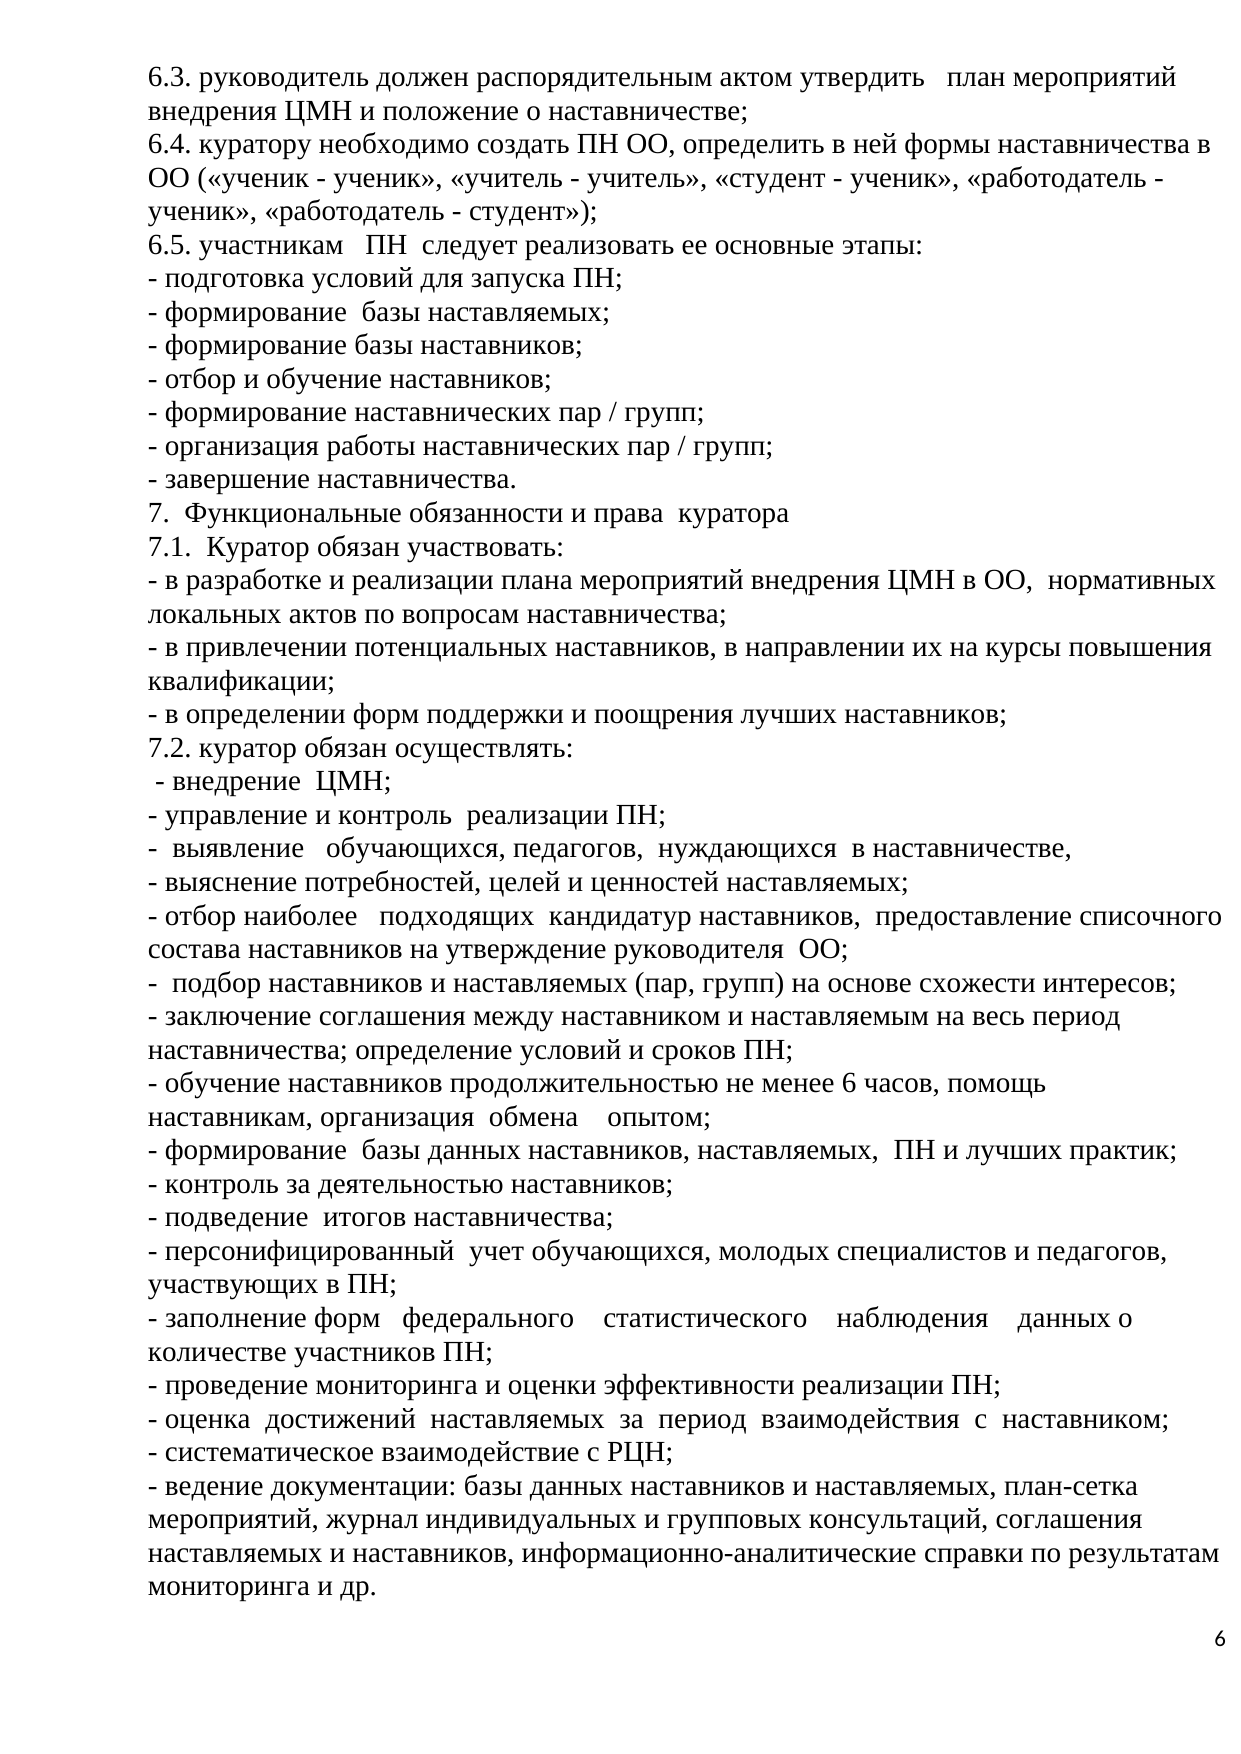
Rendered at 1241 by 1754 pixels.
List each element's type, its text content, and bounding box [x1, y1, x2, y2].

text - управление и контроль реализации ПН; [148, 797, 1226, 831]
text 6.3. руководитель должен распорядительным актом утвердить план мероприятий внедрения ЦМН и положение о наставничестве; [148, 59, 1226, 126]
text - формирование наставнических пар / групп; [148, 394, 1226, 428]
text - в определении форм поддержки и поощрения лучших наставников; [148, 696, 1226, 730]
text - отбор наиболее подходящих кандидатур наставников, предоставление списочного состава наставников на утверждение руководителя ОО; [148, 898, 1226, 965]
text - ведение документации: базы данных наставников и наставляемых, план-сетка мероприятий, журнал индивидуальных и групповых консультаций, соглашения наставляемых и наставников, информационно-аналитические справки по результатам мониторинга и др. [148, 1468, 1226, 1602]
text - оценка достижений наставляемых за период взаимодействия с наставником; [148, 1401, 1226, 1434]
text - подбор наставников и наставляемых (пар, групп) на основе схожести интересов; [148, 965, 1226, 998]
text - в разработке и реализации плана мероприятий внедрения ЦМН в ОО, нормативных локальных актов по вопросам наставничества; [148, 562, 1226, 629]
text - формирование базы данных наставников, наставляемых, ПН и лучших практик; [148, 1132, 1226, 1166]
text 7. Функциональные обязанности и права куратора [148, 495, 1226, 529]
text - отбор и обучение наставников; [148, 361, 1226, 394]
text - формирование базы наставников; [148, 327, 1226, 361]
text - организация работы наставнических пар / групп; [148, 428, 1226, 462]
text - систематическое взаимодействие с РЦН; [148, 1434, 1226, 1468]
text - выявление обучающихся, педагогов, нуждающихся в наставничестве, [148, 831, 1226, 864]
text - заключение соглашения между наставником и наставляемым на весь период наставничества; определение условий и сроков ПН; [148, 998, 1226, 1065]
text - внедрение ЦМН; [148, 763, 1226, 797]
text - обучение наставников продолжительностью не менее 6 часов, помощь наставникам, организация обмена опытом; [148, 1065, 1226, 1132]
text 7.2. куратор обязан осуществлять: [148, 730, 1226, 763]
text - в привлечении потенциальных наставников, в направлении их на курсы повышения квалификации; [148, 629, 1226, 696]
text - проведение мониторинга и оценки эффективности реализации ПН; [148, 1367, 1226, 1401]
text - заполнение форм федерального статистического наблюдения данных о количестве участников ПН; [148, 1300, 1226, 1367]
text - подготовка условий для запуска ПН; [148, 260, 1226, 294]
text - завершение наставничества. [148, 462, 1226, 495]
text - персонифицированный учет обучающихся, молодых специалистов и педагогов, участвующих в ПН; [148, 1233, 1226, 1300]
text - формирование базы наставляемых; [148, 294, 1226, 327]
text - контроль за деятельностью наставников; [148, 1166, 1226, 1199]
text 6.4. куратору необходимо создать ПН ОО, определить в ней формы наставничества в ОО («ученик - ученик», «учитель - учитель», «студент - ученик», «работодатель - ученик», «работодатель - студент»); [148, 126, 1226, 227]
text 7.1. Куратор обязан участвовать: [148, 529, 1226, 562]
text 6.5. участникам ПН следует реализовать ее основные этапы: [148, 227, 1226, 260]
text - подведение итогов наставничества; [148, 1199, 1226, 1233]
text - выяснение потребностей, целей и ценностей наставляемых; [148, 864, 1226, 898]
